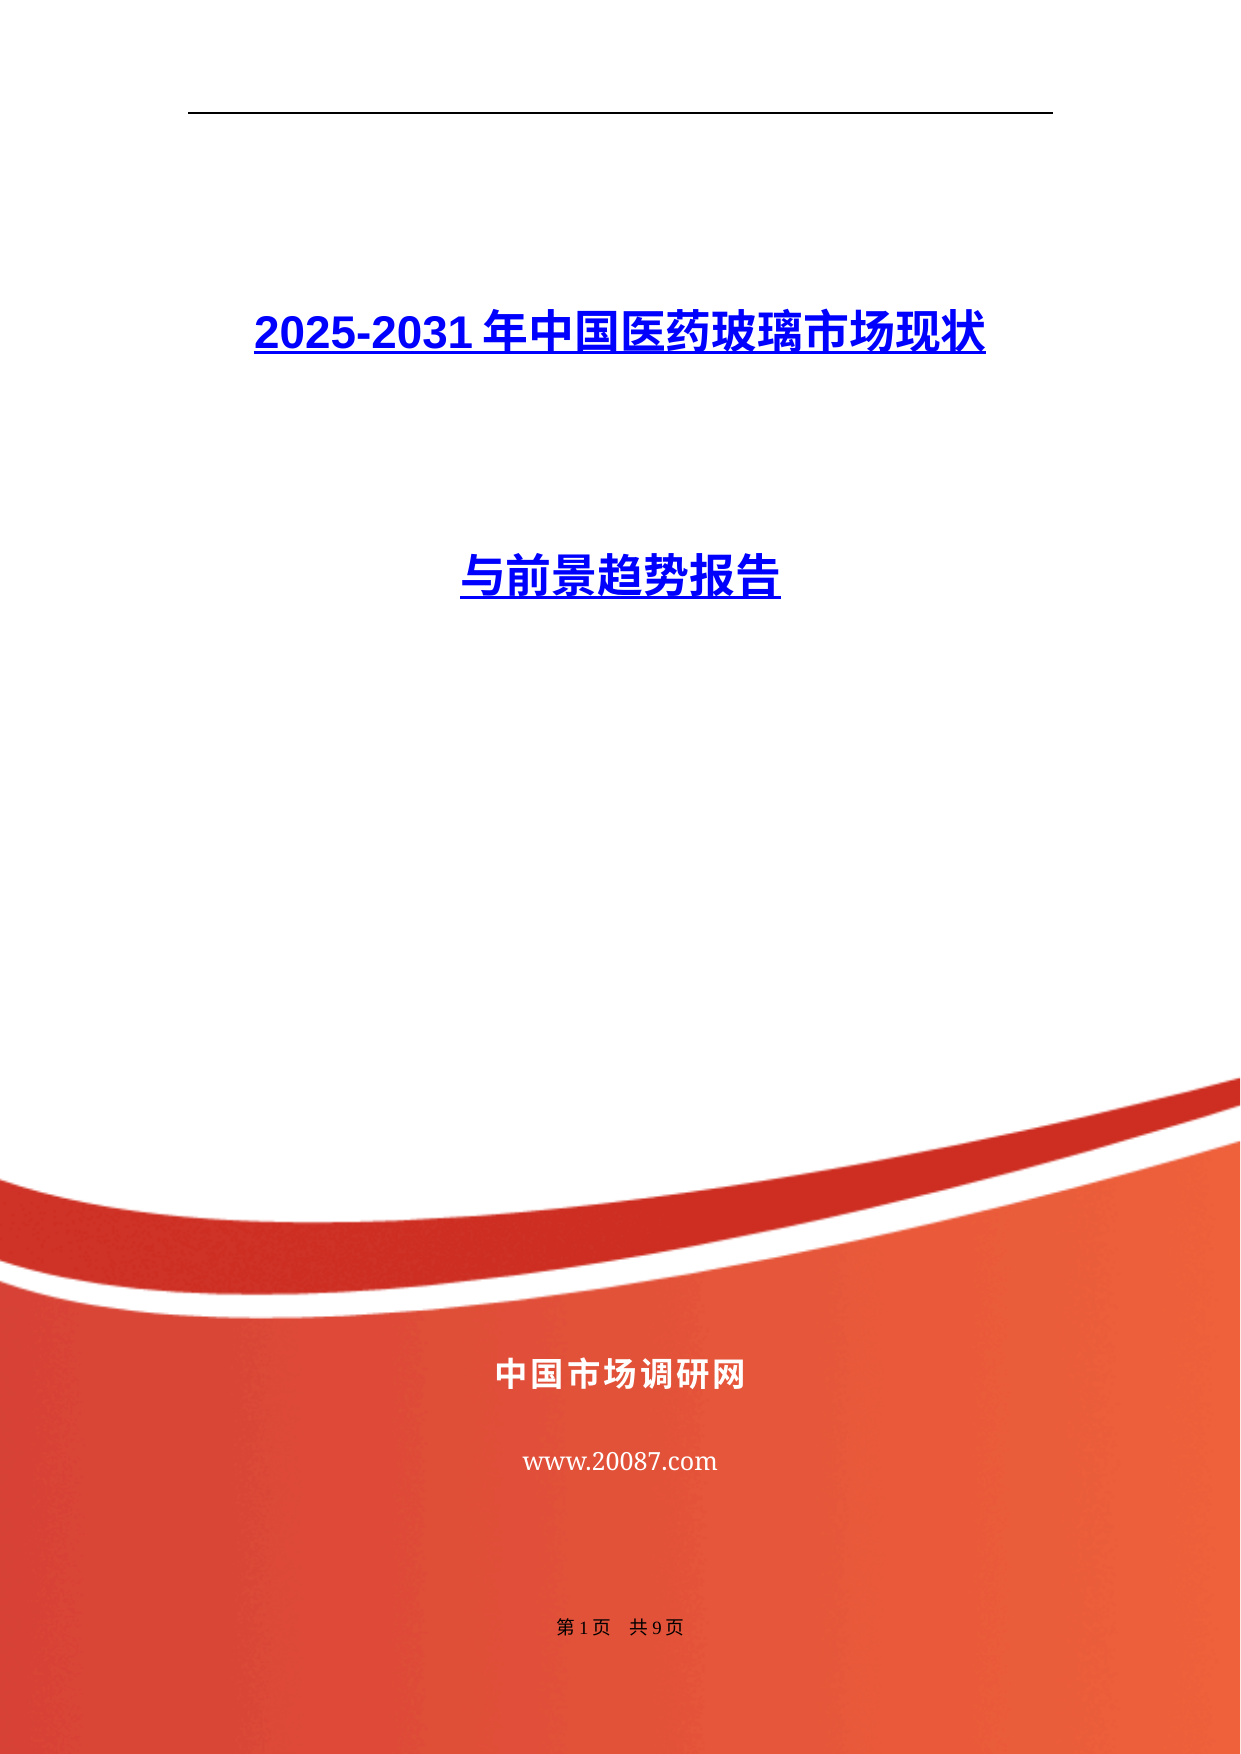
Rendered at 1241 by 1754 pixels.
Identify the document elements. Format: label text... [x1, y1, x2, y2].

table_header 2025-2031年中国医药玻璃市场现状与前景趋势报告 [188, 207, 1053, 773]
subtitle 中国市场调研网 [187, 1339, 1053, 1404]
picture [0, 1006, 1241, 1754]
text www.20087.com [187, 1428, 1053, 1493]
